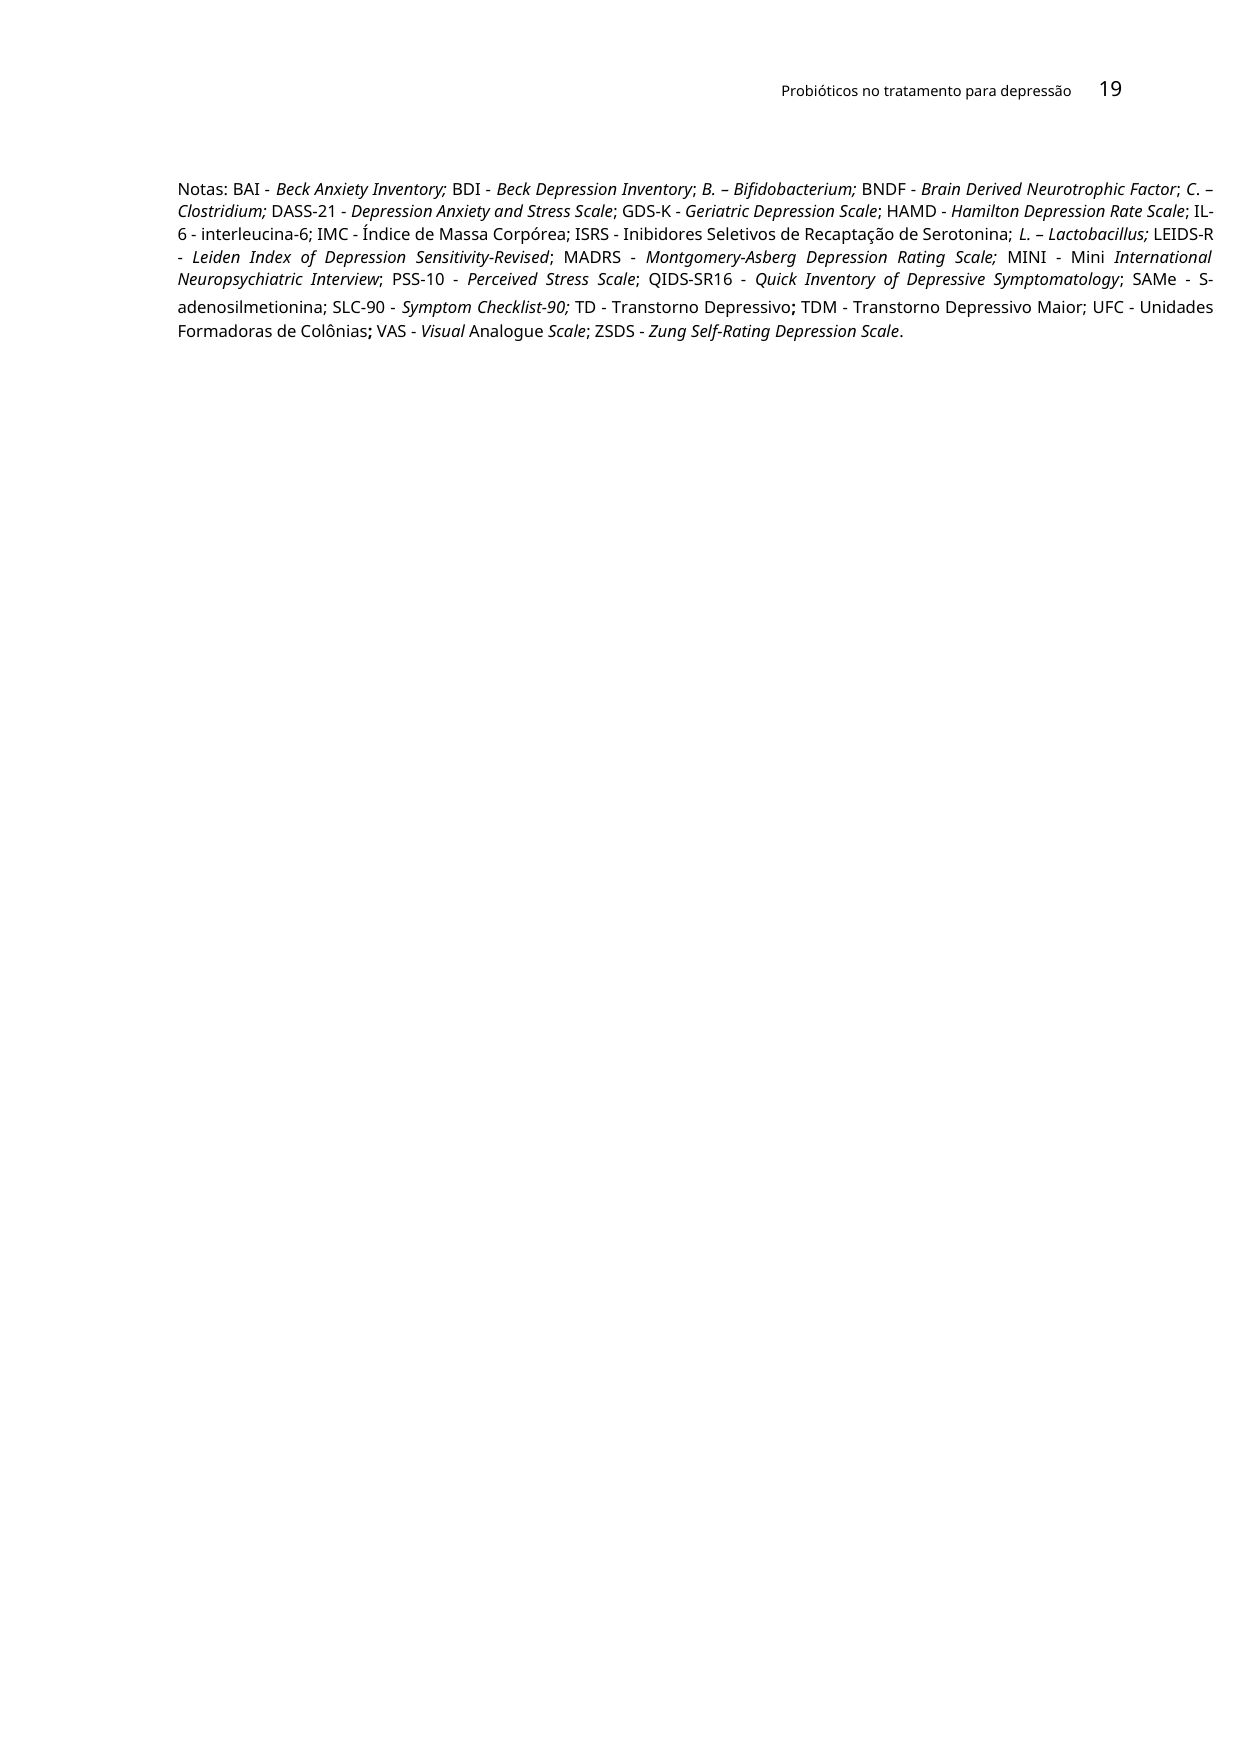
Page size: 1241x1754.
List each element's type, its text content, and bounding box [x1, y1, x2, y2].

text Notas: BAI - Beck Anxiety Inventory; BDI - Beck Depression Inventory; B. – Bifidobacterium; BNDF - Brain Derived Neurotrophic Factor; C. – Clostridium; DASS-21 - Depression Anxiety and Stress Scale; GDS-K - Geriatric Depression Scale; HAMD - Hamilton Depression Rate Scale; IL-6 - interleucina-6; IMC - Índice de Massa Corpórea; ISRS - Inibidores Seletivos de Recaptação de Serotonina; L. – Lactobacillus; LEIDS-R - Leiden Index of Depression Sensitivity-Revised; MADRS - Montgomery-Asberg Depression Rating Scale; MINI - Mini International Neuropsychiatric Interview; PSS-10 - Perceived Stress Scale; QIDS-SR16 - Quick Inventory of Depressive Symptomatology; SAMe - S- adenosilmetionina; SLC-90 - Symptom Checklist-90; TD - Transtorno Depressivo; TDM - Transtorno Depressivo Maior; UFC - Unidades Formadoras de Colônias; VAS - Visual Analogue Scale; ZSDS - Zung Self-Rating Depression Scale. [177, 177, 1214, 342]
